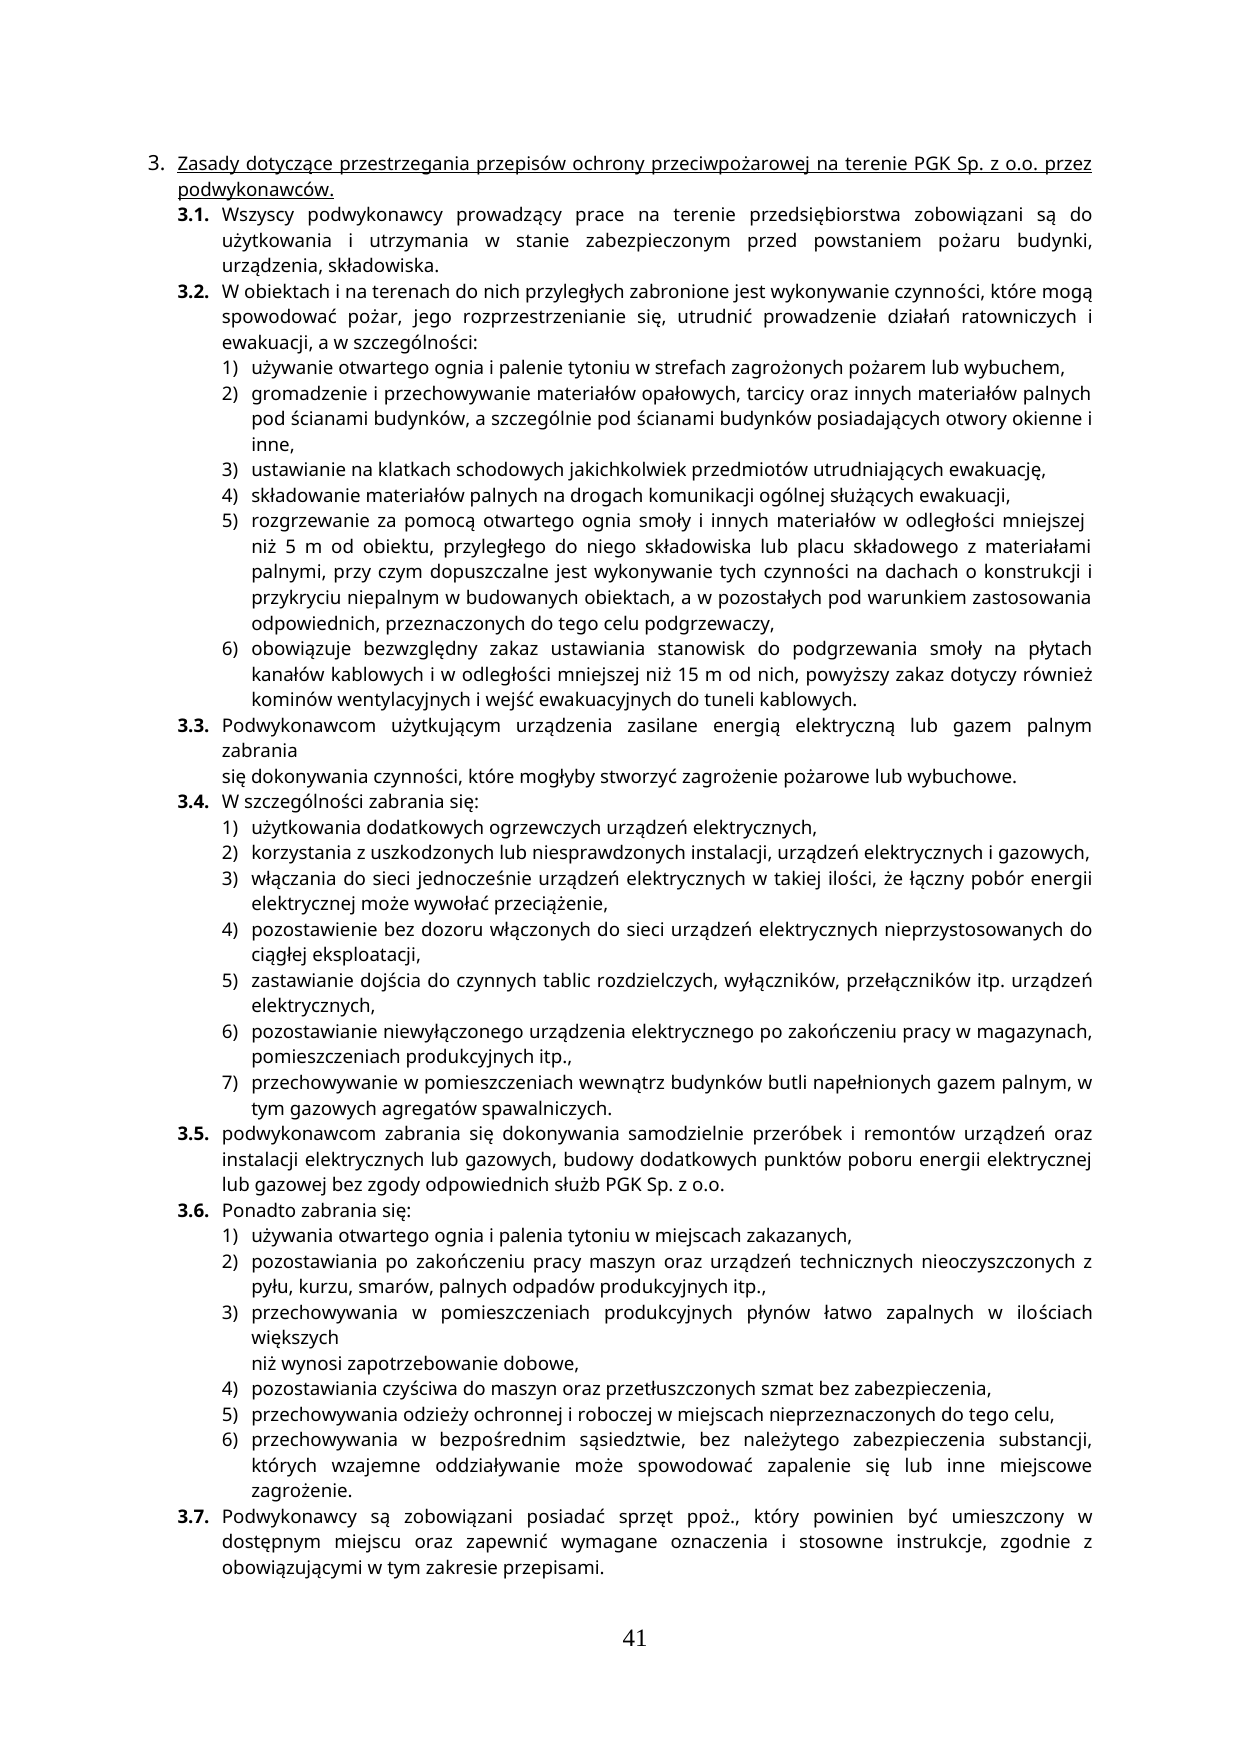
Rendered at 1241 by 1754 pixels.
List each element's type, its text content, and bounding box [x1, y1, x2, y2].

list pozostawianie niewyłączonego urządzenia elektrycznego po zakończeniu pracy w magazynach, pomieszczeniach produkcyjnych itp., [222, 1018, 1093, 1069]
list ustawianie na klatkach schodowych jakichkolwiek przedmiotów utrudniających ewakuację, [222, 457, 1093, 482]
list Podwykonawcom użytkującym urządzenia zasilane energią elektryczną lub gazem palnym zabrania się dokonywania czynności, które mogłyby stworzyć zagrożenie pożarowe lub wybuchowe. [177, 712, 1093, 788]
list Wszyscy podwykonawcy prowadzący prace na terenie przedsiębiorstwa zobowiązani są do użytkowania i utrzymania w stanie zabezpieczonym przed powstaniem pożaru budynki, urządzenia, składowiska. [177, 202, 1093, 278]
list gromadzenie i przechowywanie materiałów opałowych, tarcicy oraz innych materiałów palnych pod ścianami budynków, a szczególnie pod ścianami budynków posiadających otwory okienne i inne, [222, 380, 1093, 457]
list pozostawienie bez dozoru włączonych do sieci urządzeń elektrycznych nieprzystosowanych do ciągłej eksploatacji, [222, 916, 1093, 967]
list pozostawiania po zakończeniu pracy maszyn oraz urządzeń technicznych nieoczyszczonych z pyłu, kurzu, smarów, palnych odpadów produkcyjnych itp., [222, 1248, 1093, 1299]
list użytkowania dodatkowych ogrzewczych urządzeń elektrycznych, [222, 814, 1093, 839]
list Zasady dotyczące przestrzegania przepisów ochrony przeciwpożarowej na terenie PGK Sp. z o.o. przez podwykonawców. [148, 148, 1093, 202]
list W obiektach i na terenach do nich przyległych zabronione jest wykonywanie czynności, które mogą spowodować pożar, jego rozprzestrzenianie się, utrudnić prowadzenie działań ratowniczych i ewakuacji, a w szczególności: [177, 278, 1093, 355]
list rozgrzewanie za pomocą otwartego ognia smoły i innych materiałów w odległości mniejszej niż 5 m od obiektu, przyległego do niego składowiska lub placu składowego z materiałami palnymi, przy czym dopuszczalne jest wykonywanie tych czynności na dachach o konstrukcji i przykryciu niepalnym w budowanych obiektach, a w pozostałych pod warunkiem zastosowania odpowiednich, przeznaczonych do tego celu podgrzewaczy, [222, 508, 1093, 635]
list składowanie materiałów palnych na drogach komunikacji ogólnej służących ewakuacji, [222, 482, 1093, 508]
list obowiązuje bezwzględny zakaz ustawiania stanowisk do podgrzewania smoły na płytach kanałów kablowych i w odległości mniejszej niż 15 m od nich, powyższy zakaz dotyczy również kominów wentylacyjnych i wejść ewakuacyjnych do tuneli kablowych. [222, 635, 1093, 712]
list przechowywanie w pomieszczeniach wewnątrz budynków butli napełnionych gazem palnym, w tym gazowych agregatów spawalniczych. [222, 1069, 1093, 1120]
list pozostawiania czyściwa do maszyn oraz przetłuszczonych szmat bez zabezpieczenia, [222, 1376, 1093, 1401]
list Podwykonawcy są zobowiązani posiadać sprzęt ppoż., który powinien być umieszczony w dostępnym miejscu oraz zapewnić wymagane oznaczenia i stosowne instrukcje, zgodnie z obowiązującymi w tym zakresie przepisami. [177, 1503, 1093, 1580]
list przechowywania odzieży ochronnej i roboczej w miejscach nieprzeznaczonych do tego celu, [222, 1401, 1093, 1427]
list przechowywania w bezpośrednim sąsiedztwie, bez należytego zabezpieczenia substancji, których wzajemne oddziaływanie może spowodować zapalenie się lub inne miejscowe zagrożenie. [222, 1427, 1093, 1503]
list korzystania z uszkodzonych lub niesprawdzonych instalacji, urządzeń elektrycznych i gazowych, [222, 839, 1093, 865]
list używania otwartego ognia i palenia tytoniu w miejscach zakazanych, [222, 1222, 1093, 1248]
list zastawianie dojścia do czynnych tablic rozdzielczych, wyłączników, przełączników itp. urządzeń elektrycznych, [222, 967, 1093, 1018]
list Ponadto zabrania się: [177, 1197, 1093, 1222]
list przechowywania w pomieszczeniach produkcyjnych płynów łatwo zapalnych w ilościach większych niż wynosi zapotrzebowanie dobowe, [222, 1299, 1093, 1376]
list podwykonawcom zabrania się dokonywania samodzielnie przeróbek i remontów urządzeń oraz instalacji elektrycznych lub gazowych, budowy dodatkowych punktów poboru energii elektrycznej lub gazowej bez zgody odpowiednich służb PGK Sp. z o.o. [177, 1120, 1093, 1197]
list włączania do sieci jednocześnie urządzeń elektrycznych w takiej ilości, że łączny pobór energii elektrycznej może wywołać przeciążenie, [222, 865, 1093, 916]
list używanie otwartego ognia i palenie tytoniu w strefach zagrożonych pożarem lub wybuchem, [222, 355, 1093, 380]
list W szczególności zabrania się: [177, 788, 1093, 814]
